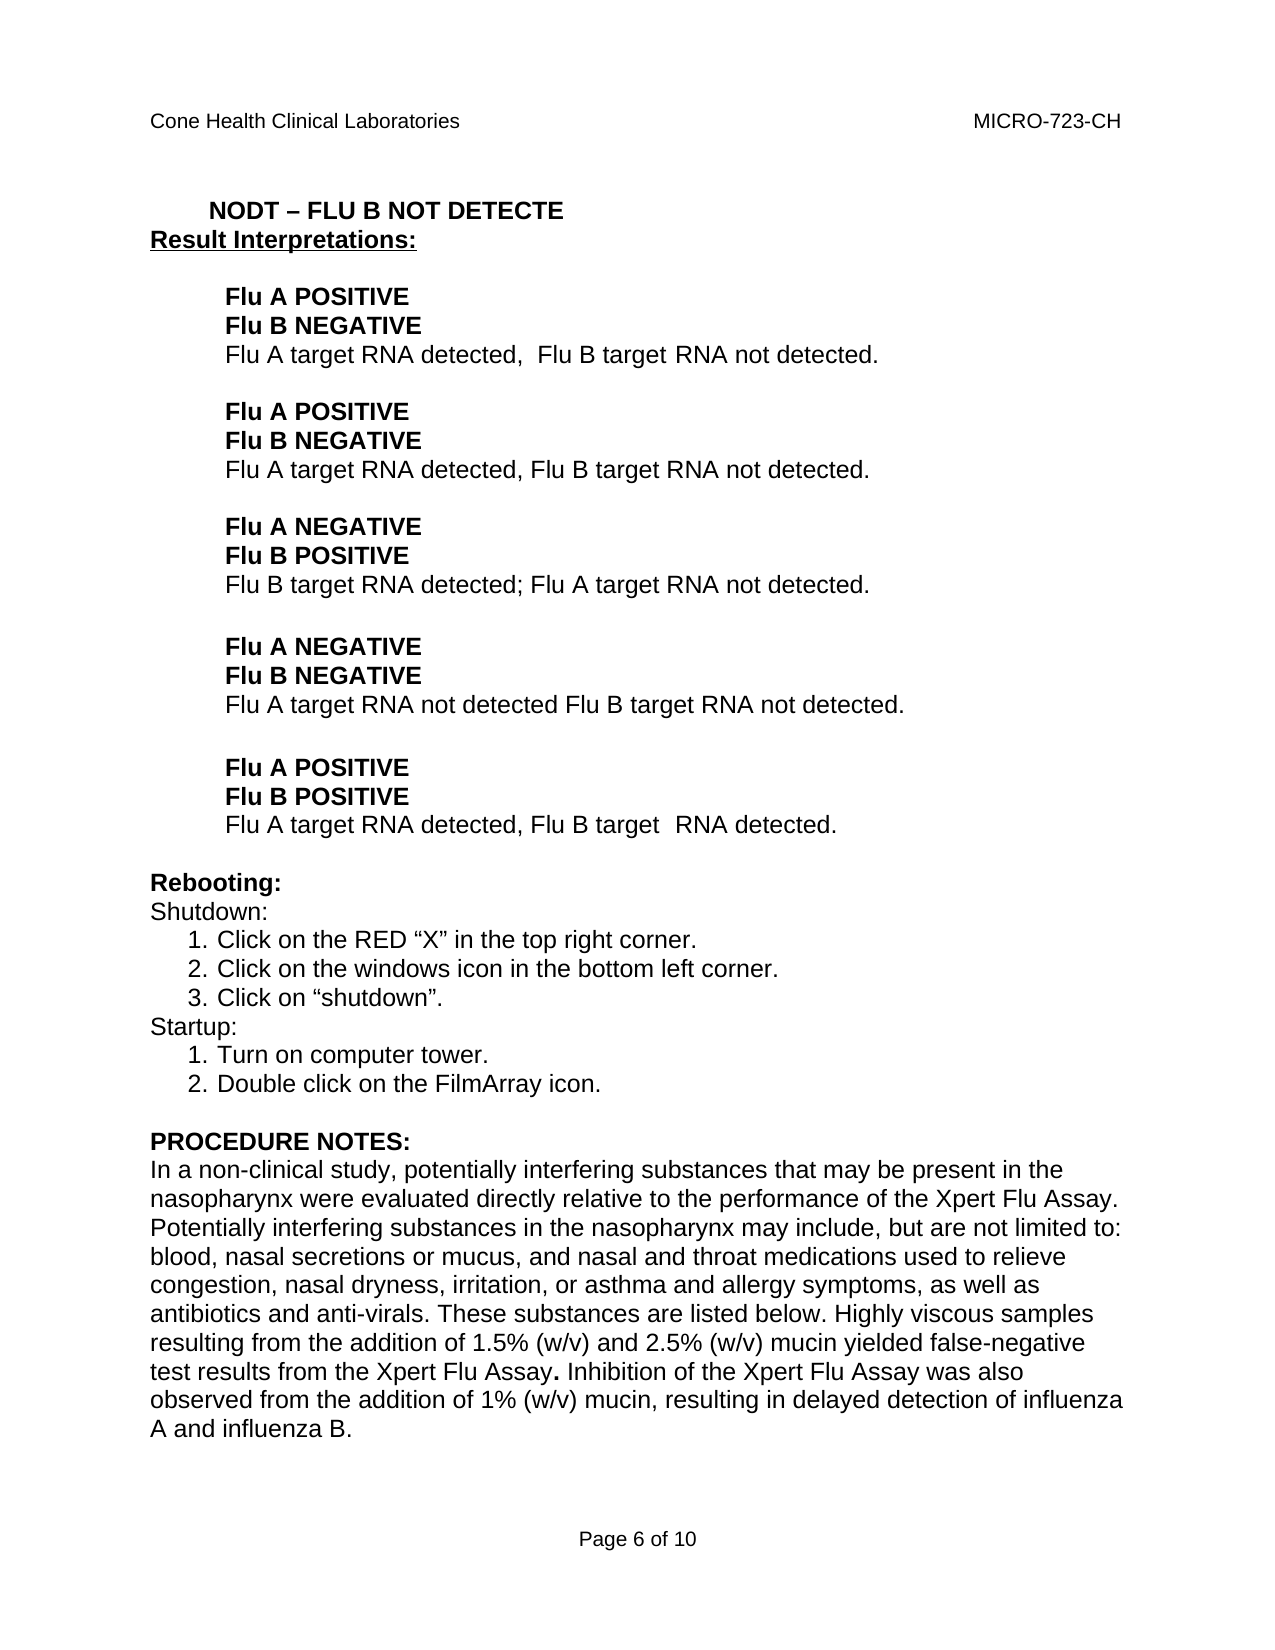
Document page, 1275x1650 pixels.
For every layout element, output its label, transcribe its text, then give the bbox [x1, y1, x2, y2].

text Flu B POSITIVE [150, 781, 1125, 810]
text Flu A target RNA not detected Flu B target RNA not detected. [150, 690, 1125, 719]
text Startup: [150, 1011, 1125, 1040]
text Shutdown: [150, 896, 1125, 925]
text Flu A target RNA detected, Flu B target RNA detected. [150, 810, 1125, 839]
list Click on the windows icon in the bottom left corner. [187, 954, 1125, 983]
text Flu A POSITIVE [150, 282, 1125, 311]
list Turn on computer tower. [187, 1040, 1125, 1069]
text Result Interpretations: [150, 224, 1125, 253]
text Flu A POSITIVE [150, 753, 1125, 781]
text Rebooting: [150, 868, 1125, 896]
text In a non-clinical study, potentially interfering substances that may be present in the nasopharynx were evaluated directly relative to the performance of the Xpert Flu Assay. Potentially interfering substances in the nasopharynx may include, but are not limited to: blood, nasal secretions or mucus, and nasal and throat medications used to relieve congestion, nasal dryness, irritation, or asthma and allergy symptoms, as well as antibiotics and anti-virals. These substances are listed below. Highly viscous samples resulting from the addition of 1.5% (w/v) and 2.5% (w/v) mucin yielded false-negative test results from the Xpert Flu Assay. Inhibition of the Xpert Flu Assay was also observed from the addition of 1% (w/v) mucin, resulting in delayed detection of influenza A and influenza B. [150, 1155, 1125, 1443]
text Flu B NEGATIVE [150, 426, 1125, 454]
text Flu A target RNA detected, Flu B target RNA not detected. [150, 454, 1125, 483]
list Click on “shutdown”. [187, 983, 1125, 1011]
text Flu A target RNA detected, Flu B target RNA not detected. [150, 339, 1125, 368]
text Flu B NEGATIVE [150, 661, 1125, 690]
text NODT – FLU B NOT DETECTE [208, 196, 1125, 224]
text Flu B POSITIVE [150, 541, 1125, 569]
list Click on the RED “X” in the top right corner. [187, 925, 1125, 954]
text Flu A NEGATIVE [150, 512, 1125, 541]
text Flu B target RNA detected; Flu A target RNA not detected. [150, 569, 1125, 598]
text Flu A NEGATIVE [150, 632, 1125, 661]
text PROCEDURE NOTES: [150, 1126, 1125, 1155]
text Flu A POSITIVE [150, 397, 1125, 426]
list Double click on the FilmArray icon. [187, 1069, 1125, 1098]
text Flu B NEGATIVE [150, 311, 1125, 339]
